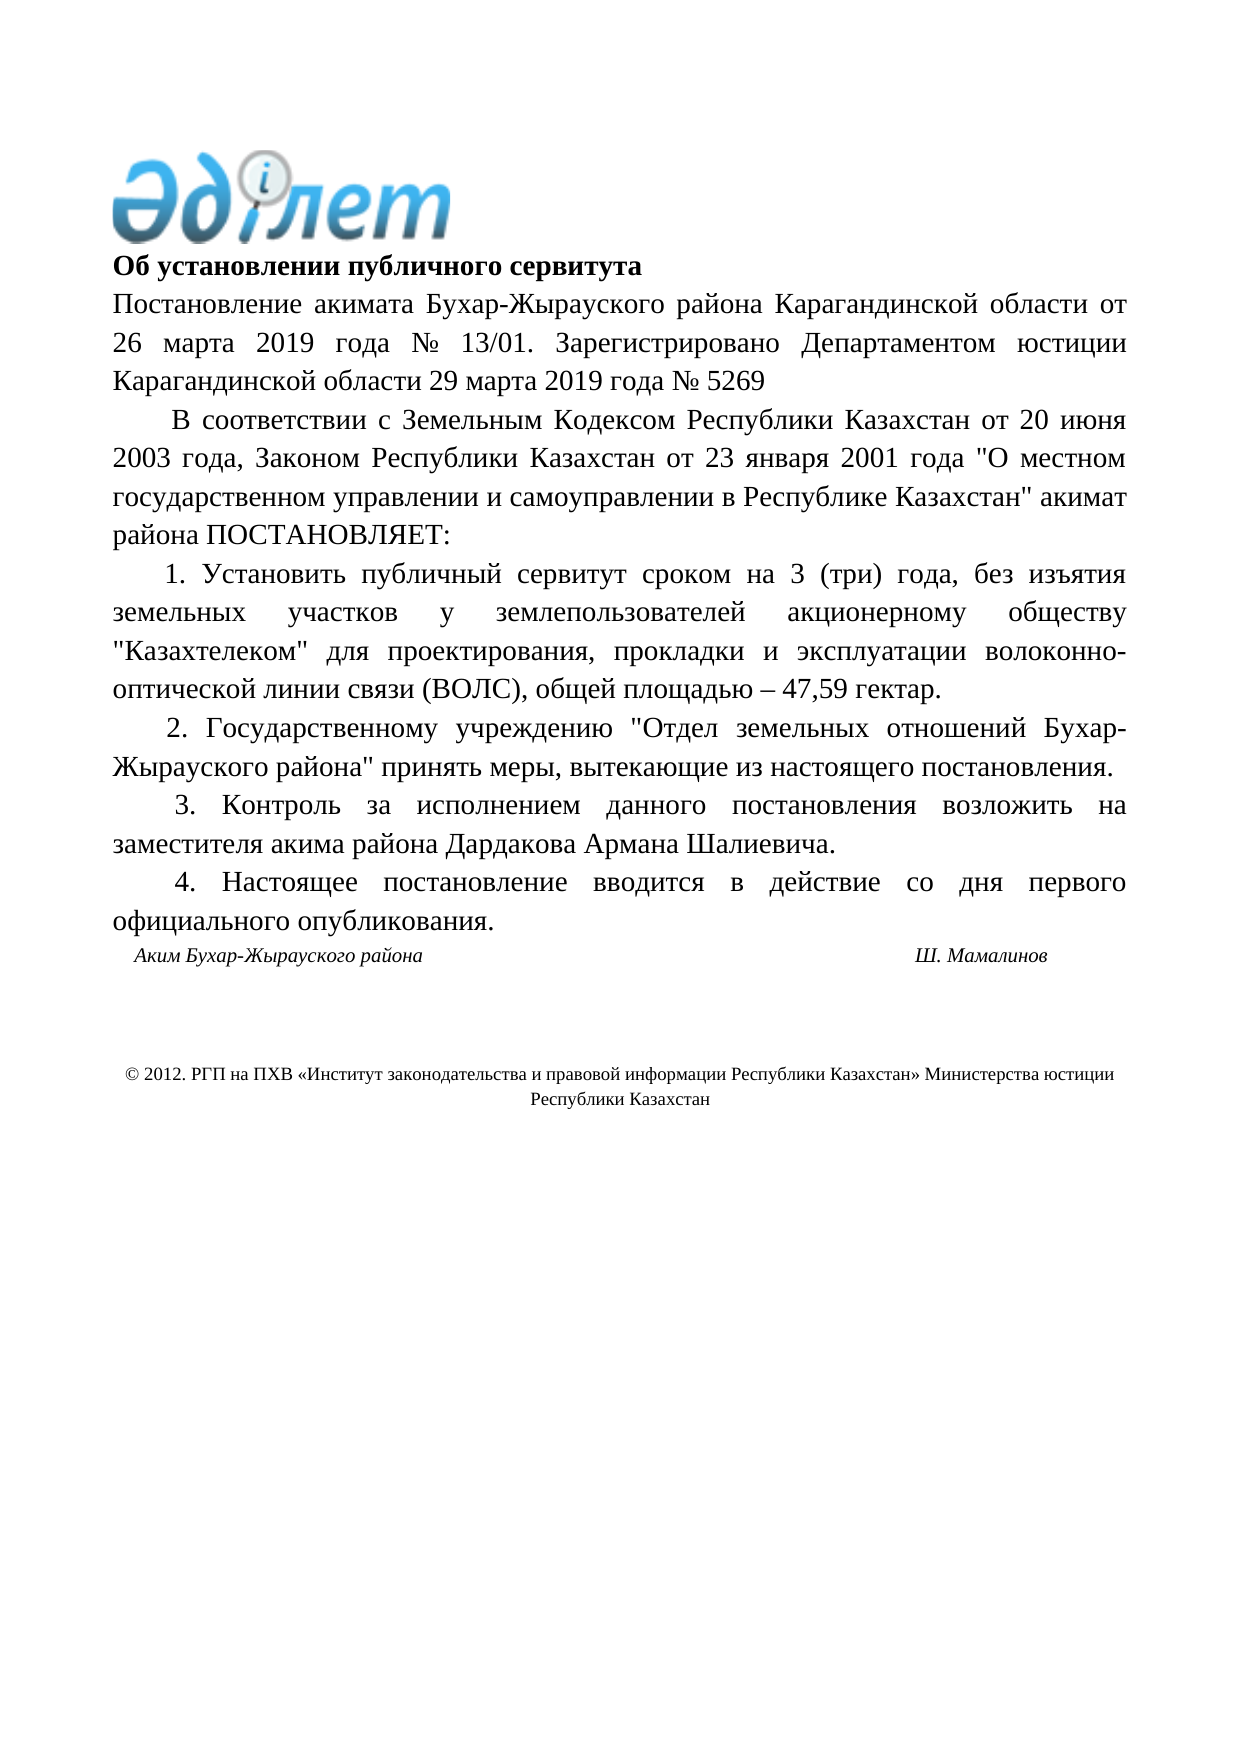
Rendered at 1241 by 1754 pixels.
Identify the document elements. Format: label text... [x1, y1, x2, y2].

text Постановление акимата Бухар-Жырауского района Карагандинской области от 26 марта 2019 года № 13/01. Зарегистрировано Департаментом юстиции Карагандинской области 29 марта 2019 года № 5269 [112, 286, 1128, 397]
text 2. Государственному учреждению "Отдел земельных отношений Бухар-Жырауского района" принять меры, вытекающие из настоящего постановления. [112, 710, 1128, 782]
text 4. Настоящее постановление вводится в действие со дня первого официального опубликования. [112, 864, 1128, 936]
picture [112, 150, 451, 244]
text © 2012. РГП на ПХВ «Институт законодательства и правовой информации Республики Казахстан» Министерства юстиции Республики Казахстан [112, 1063, 1128, 1109]
text Об установлении публичного сервитута [112, 248, 1128, 281]
table_header Ш. Мамалинов [913, 941, 1240, 972]
text В соответствии с Земельным Кодексом Республики Казахстан от 20 июня 2003 года, Законом Республики Казахстан от 23 января 2001 года "О местном государственном управлении и самоуправлении в Республике Казахстан" акимат района ПОСТАНОВЛЯЕТ: [112, 402, 1128, 551]
table_header Аким Бухар-Жырауского района [101, 941, 913, 972]
text 3. Контроль за исполнением данного постановления возложить на заместителя акима района Дардакова Армана Шалиевича. [112, 787, 1128, 859]
text 1. Установить публичный сервитут сроком на 3 (три) года, без изъятия земельных участков у землепользователей акционерному обществу "Казахтелеком" для проектирования, прокладки и эксплуатации волоконно-оптической линии связи (ВОЛС), общей площадью – 47,59 гектар. [112, 556, 1128, 705]
